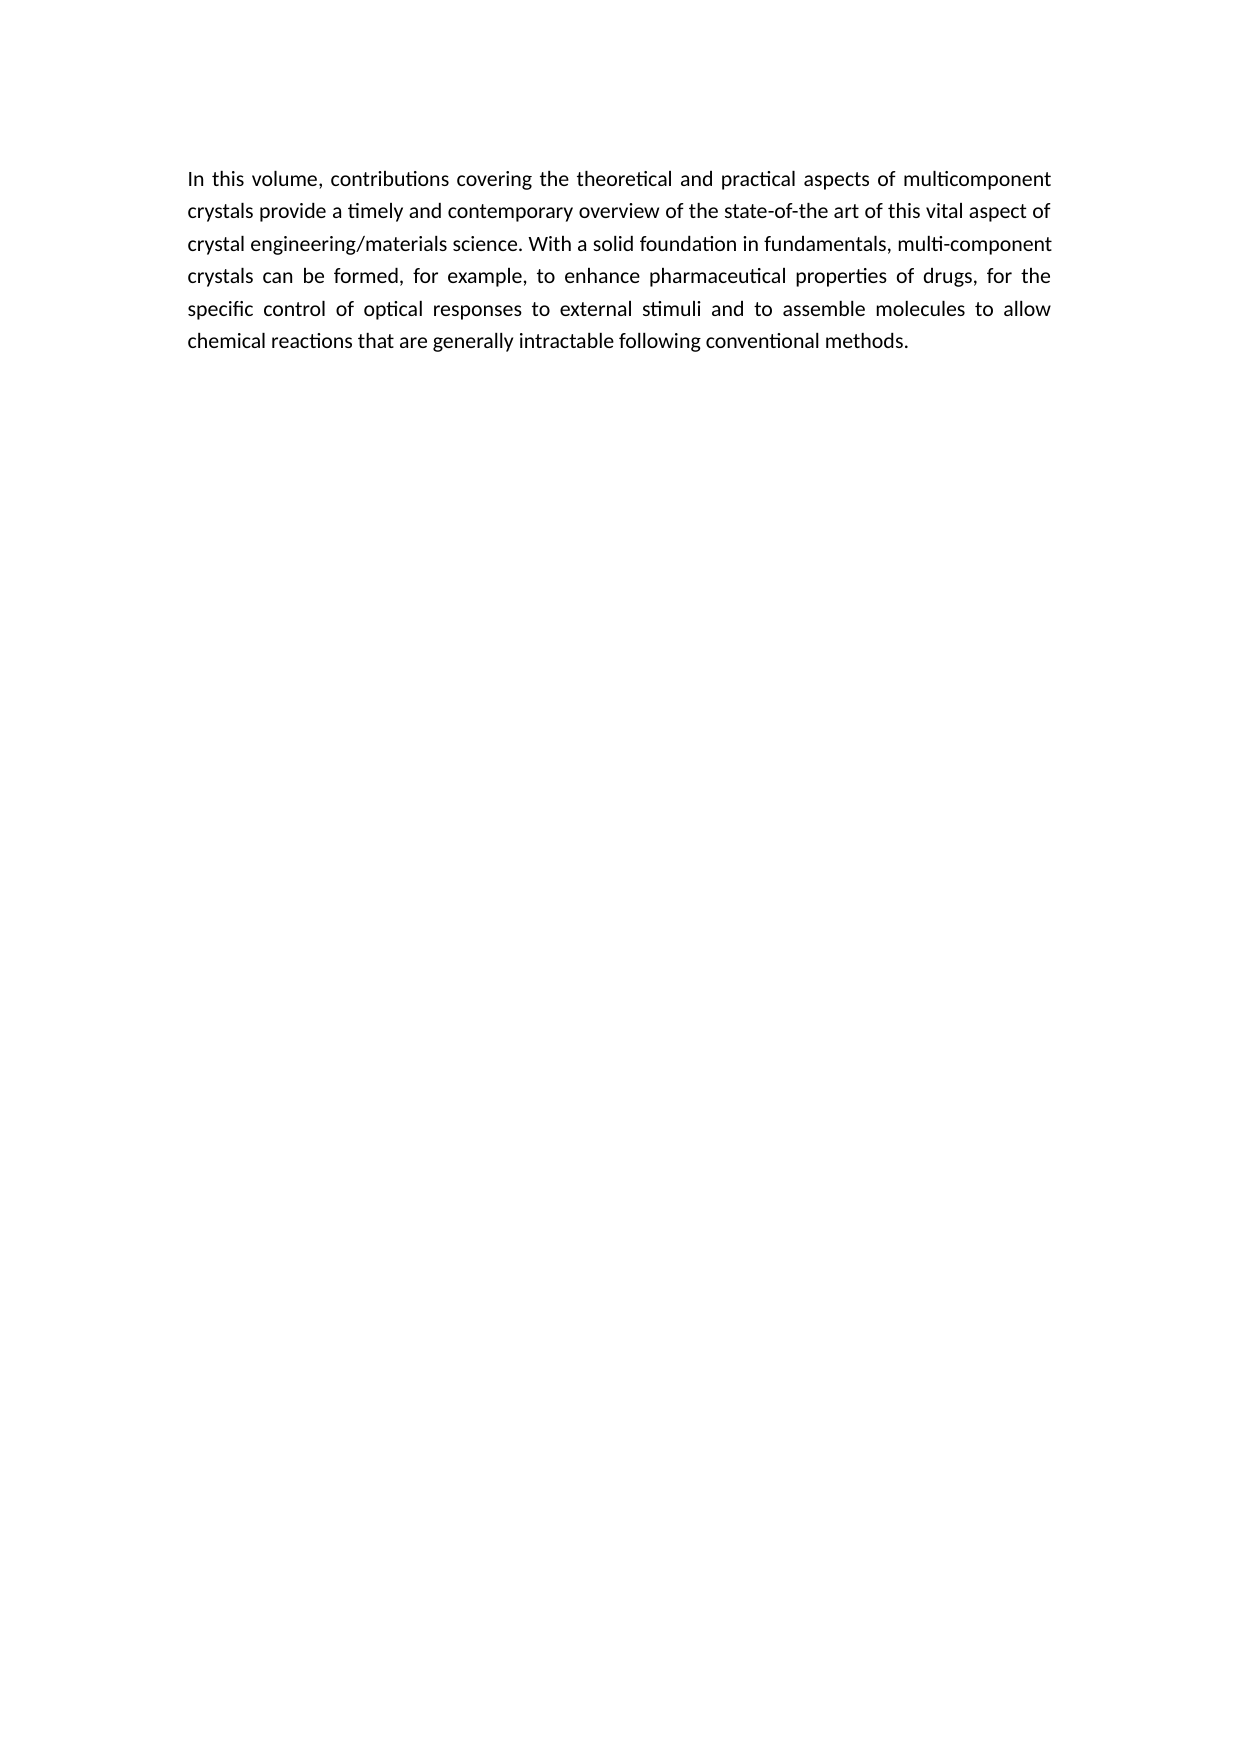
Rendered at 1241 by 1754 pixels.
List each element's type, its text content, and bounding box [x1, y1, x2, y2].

text In this volume, contributions covering the theoretical and practical aspects of multicomponent crystals provide a timely and contemporary overview of the state-of-the art of this vital aspect of crystal engineering/materials science. With a solid foundation in fundamentals, multi-component crystals can be formed, for example, to enhance pharmaceutical properties of drugs, for the specific control of optical responses to external stimuli and to assemble molecules to allow chemical reactions that are generally intractable following conventional methods. [187, 162, 1053, 357]
